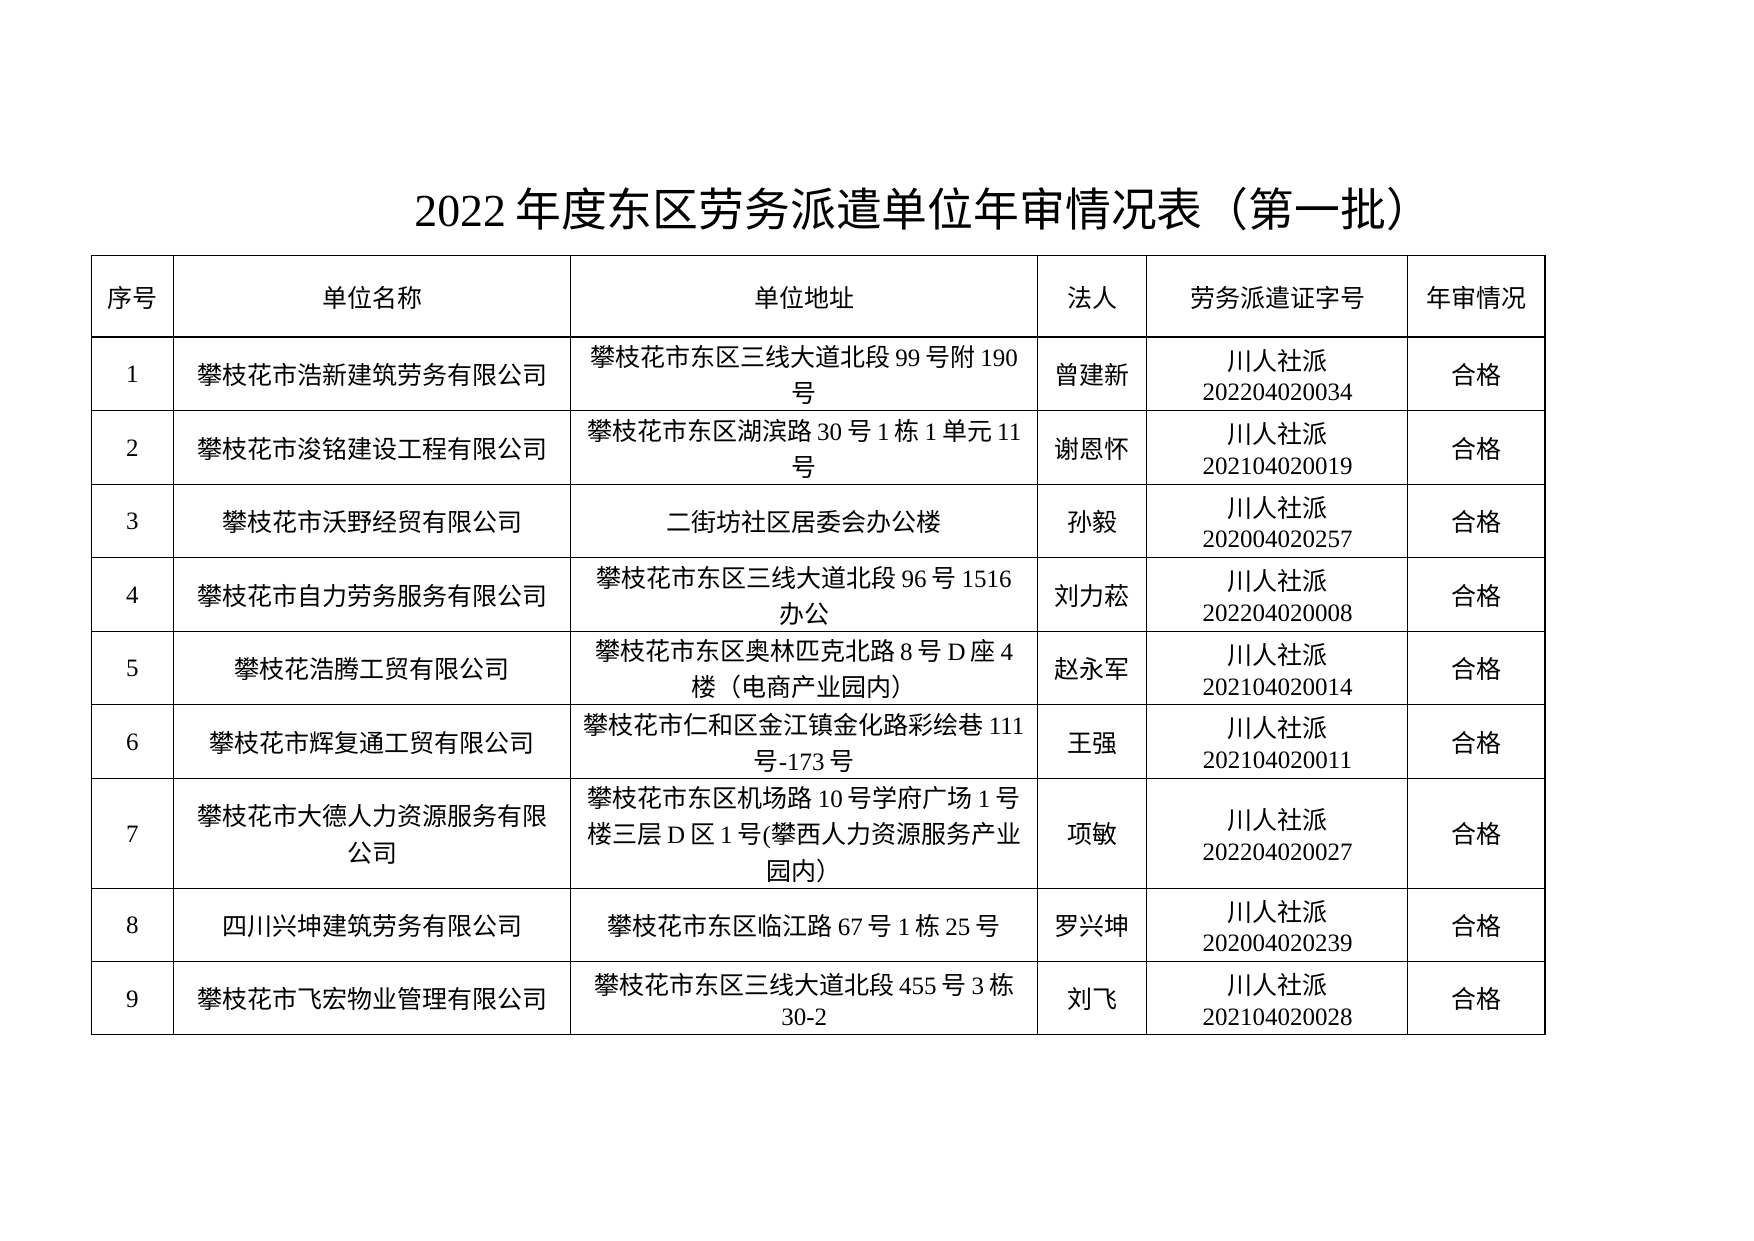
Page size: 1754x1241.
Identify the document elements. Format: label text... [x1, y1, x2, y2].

table_cell 川人社派202204020034 [1147, 338, 1407, 410]
table_cell 攀枝花市东区奥林匹克北路8号D座4楼（电商产业园内） [571, 632, 1037, 704]
table_cell 川人社派202104020014 [1147, 632, 1407, 704]
table_cell 孙毅 [1038, 485, 1146, 557]
table_cell 罗兴坤 [1038, 889, 1146, 961]
table_cell 9 [92, 962, 173, 1034]
table_cell 谢恩怀 [1038, 411, 1146, 483]
table_header 法人 [1038, 256, 1146, 336]
table_cell 合格 [1408, 962, 1544, 1034]
table_cell 川人社派202204020027 [1147, 779, 1407, 887]
table_cell 川人社派202204020008 [1147, 558, 1407, 631]
table_cell 攀枝花市辉复通工贸有限公司 [174, 705, 570, 778]
table_cell 赵永军 [1038, 632, 1146, 704]
table_cell 项敏 [1038, 779, 1146, 887]
table_cell 1 [92, 338, 173, 410]
table_cell 刘力菘 [1038, 558, 1146, 631]
table_cell 6 [92, 705, 173, 778]
table_cell 曾建新 [1038, 338, 1146, 410]
table_cell 攀枝花市大德人力资源服务有限公司 [174, 779, 570, 887]
table_cell 王强 [1038, 705, 1146, 778]
table_header 劳务派遣证字号 [1147, 256, 1407, 336]
table_cell 3 [92, 485, 173, 557]
text 2022年度东区劳务派遣单位年审情况表（第一批） [150, 158, 1604, 255]
table_cell 合格 [1408, 338, 1544, 410]
table_cell 攀枝花市东区湖滨路30号1栋1单元11号 [571, 411, 1037, 483]
table_cell 攀枝花市浚铭建设工程有限公司 [174, 411, 570, 483]
table_cell 合格 [1408, 705, 1544, 778]
table_cell 四川兴坤建筑劳务有限公司 [174, 889, 570, 961]
table_cell 5 [92, 632, 173, 704]
table_cell 合格 [1408, 632, 1544, 704]
table_cell 川人社派202104020011 [1147, 705, 1407, 778]
table_cell 刘飞 [1038, 962, 1146, 1034]
table_cell 攀枝花市浩新建筑劳务有限公司 [174, 338, 570, 410]
table_cell 8 [92, 889, 173, 961]
table_cell 二街坊社区居委会办公楼 [571, 485, 1037, 557]
table_header 单位名称 [174, 256, 570, 336]
table_cell 攀枝花市东区临江路67号1栋25号 [571, 889, 1037, 961]
table_header 序号 [92, 256, 173, 336]
table_cell 川人社派202004020239 [1147, 889, 1407, 961]
table_cell 攀枝花市仁和区金江镇金化路彩绘巷111号-173号 [571, 705, 1037, 778]
table_cell 合格 [1408, 779, 1544, 887]
table_cell 合格 [1408, 411, 1544, 483]
table_cell 川人社派202104020019 [1147, 411, 1407, 483]
table_cell 攀枝花市飞宏物业管理有限公司 [174, 962, 570, 1034]
table_cell 川人社派202004020257 [1147, 485, 1407, 557]
table_cell 合格 [1408, 558, 1544, 631]
table_cell 合格 [1408, 485, 1544, 557]
table_cell 攀枝花市东区三线大道北段99号附190号 [571, 338, 1037, 410]
table_cell 4 [92, 558, 173, 631]
table_cell 攀枝花市自力劳务服务有限公司 [174, 558, 570, 631]
table_header 单位地址 [571, 256, 1037, 336]
table_header 年审情况 [1408, 256, 1544, 336]
table_cell 攀枝花市东区机场路10号学府广场1号楼三层D区1号(攀西人力资源服务产业园内） [571, 779, 1037, 887]
table_cell 7 [92, 779, 173, 887]
table_cell 2 [92, 411, 173, 483]
table_cell 攀枝花浩腾工贸有限公司 [174, 632, 570, 704]
table_cell 攀枝花市东区三线大道北段96号1516办公 [571, 558, 1037, 631]
table_cell 攀枝花市沃野经贸有限公司 [174, 485, 570, 557]
table_cell 川人社派202104020028 [1147, 962, 1407, 1034]
table_cell 攀枝花市东区三线大道北段455号3栋30-2 [571, 962, 1037, 1034]
table_cell 合格 [1408, 889, 1544, 961]
